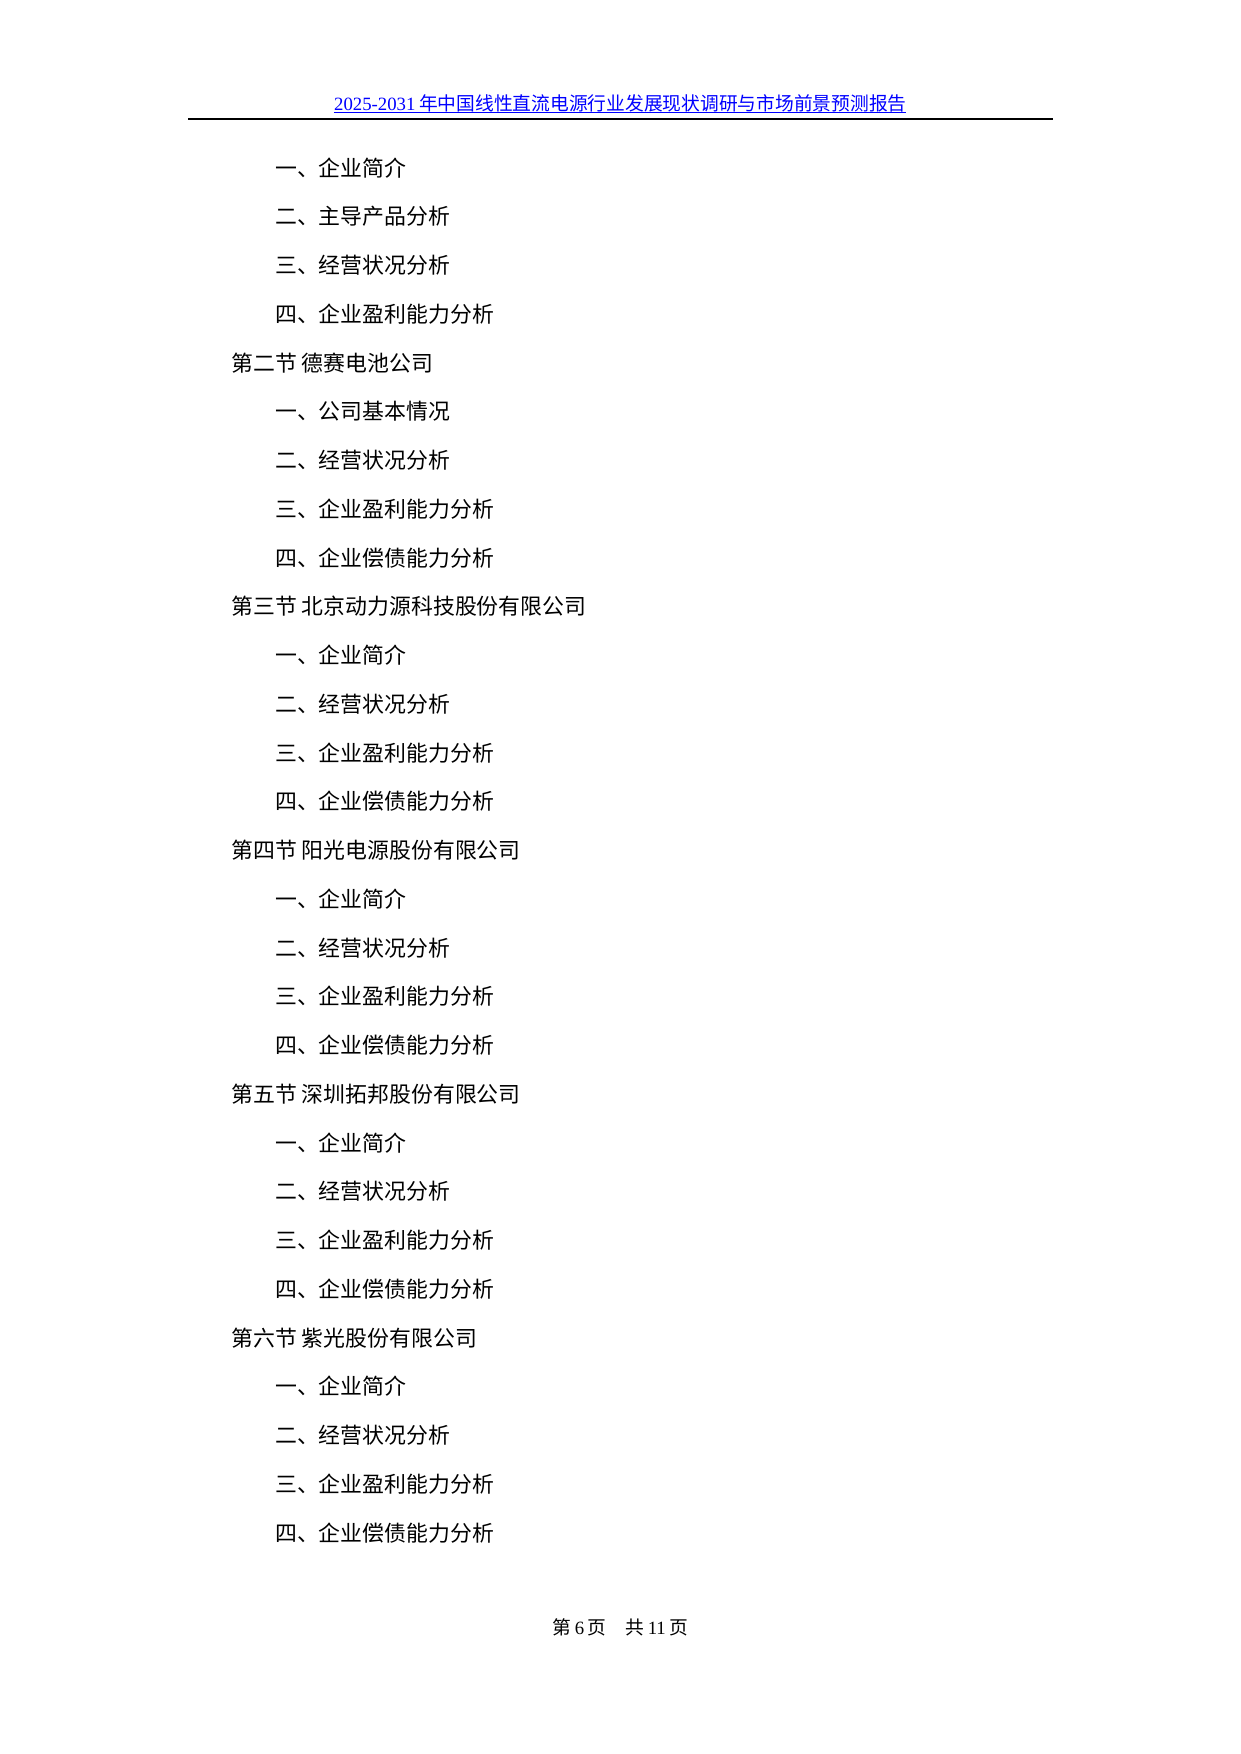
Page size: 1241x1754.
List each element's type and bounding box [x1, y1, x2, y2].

text [187, 150, 1053, 1548]
